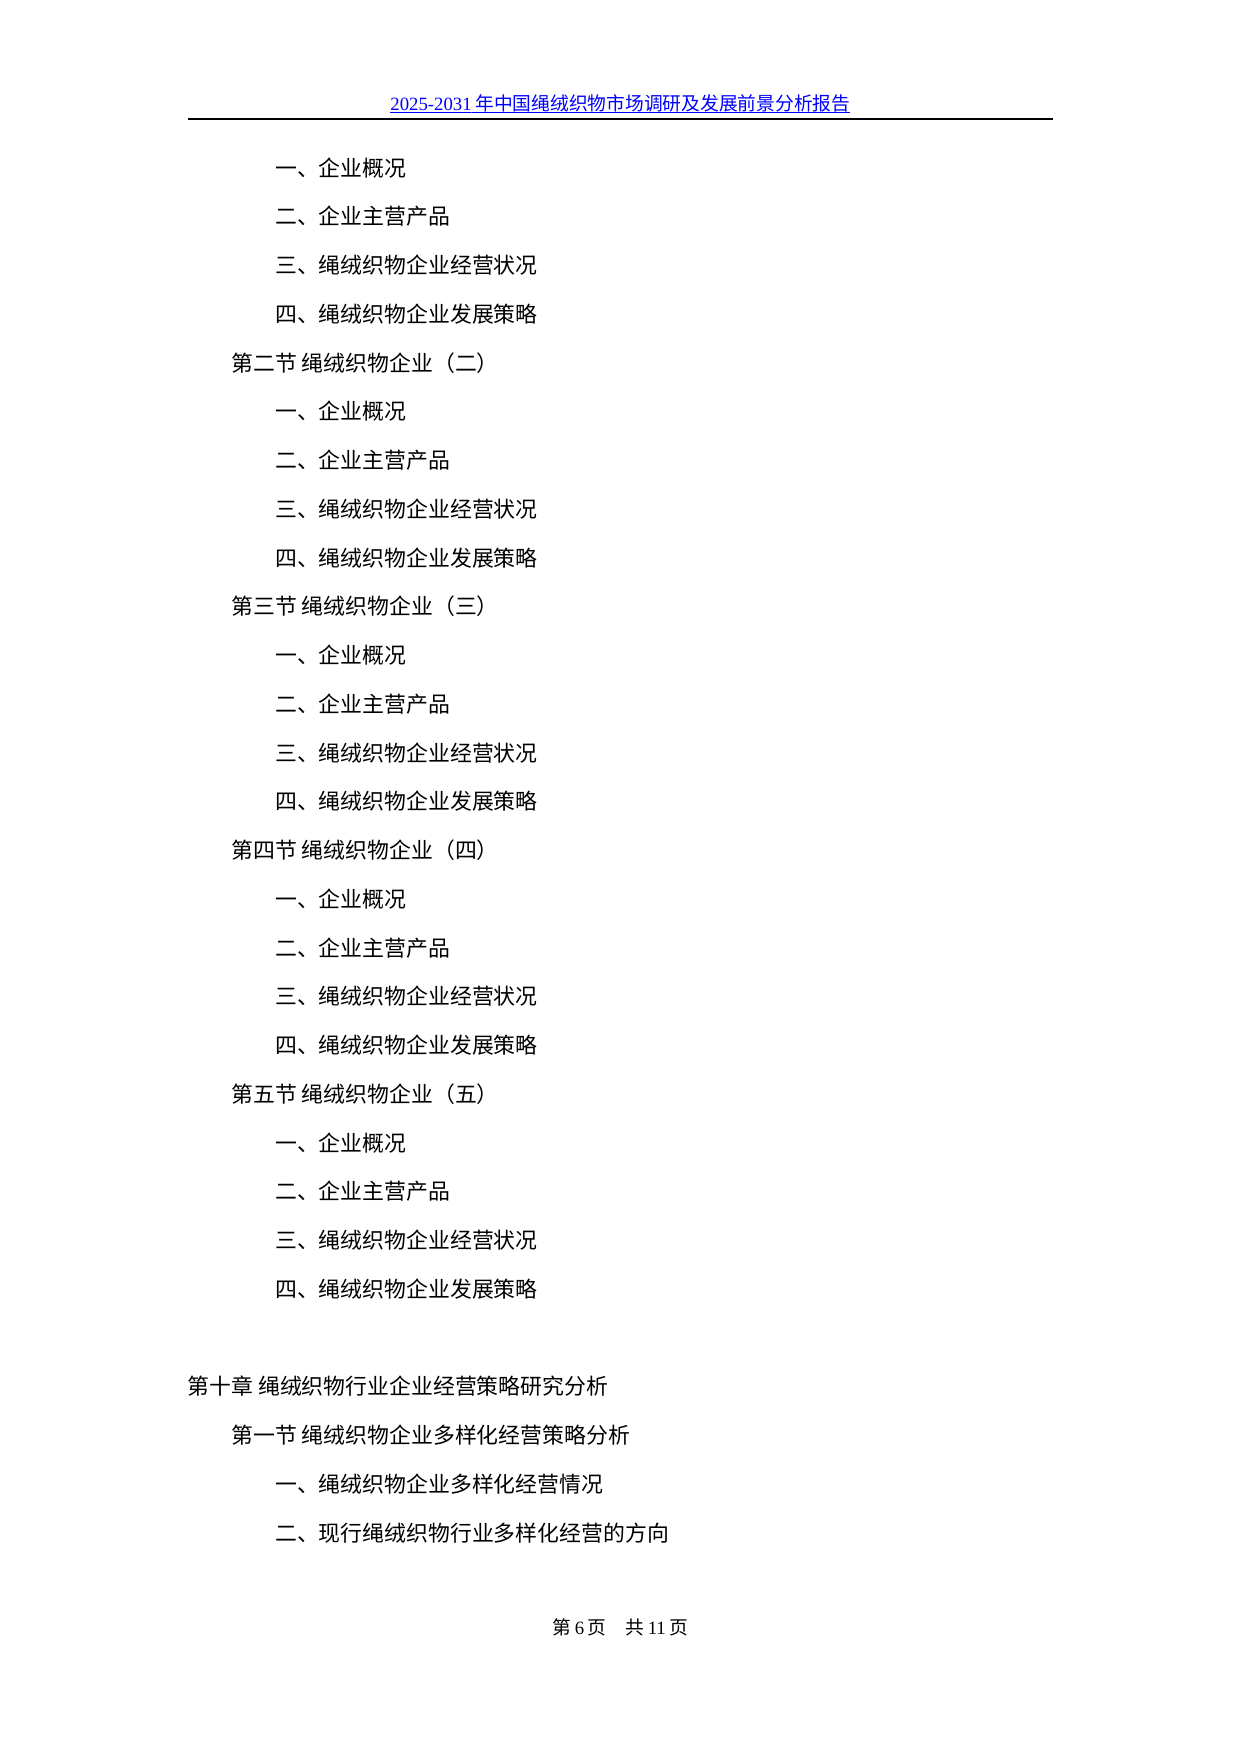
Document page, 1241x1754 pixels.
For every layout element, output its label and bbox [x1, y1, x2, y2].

text [187, 150, 1053, 1548]
